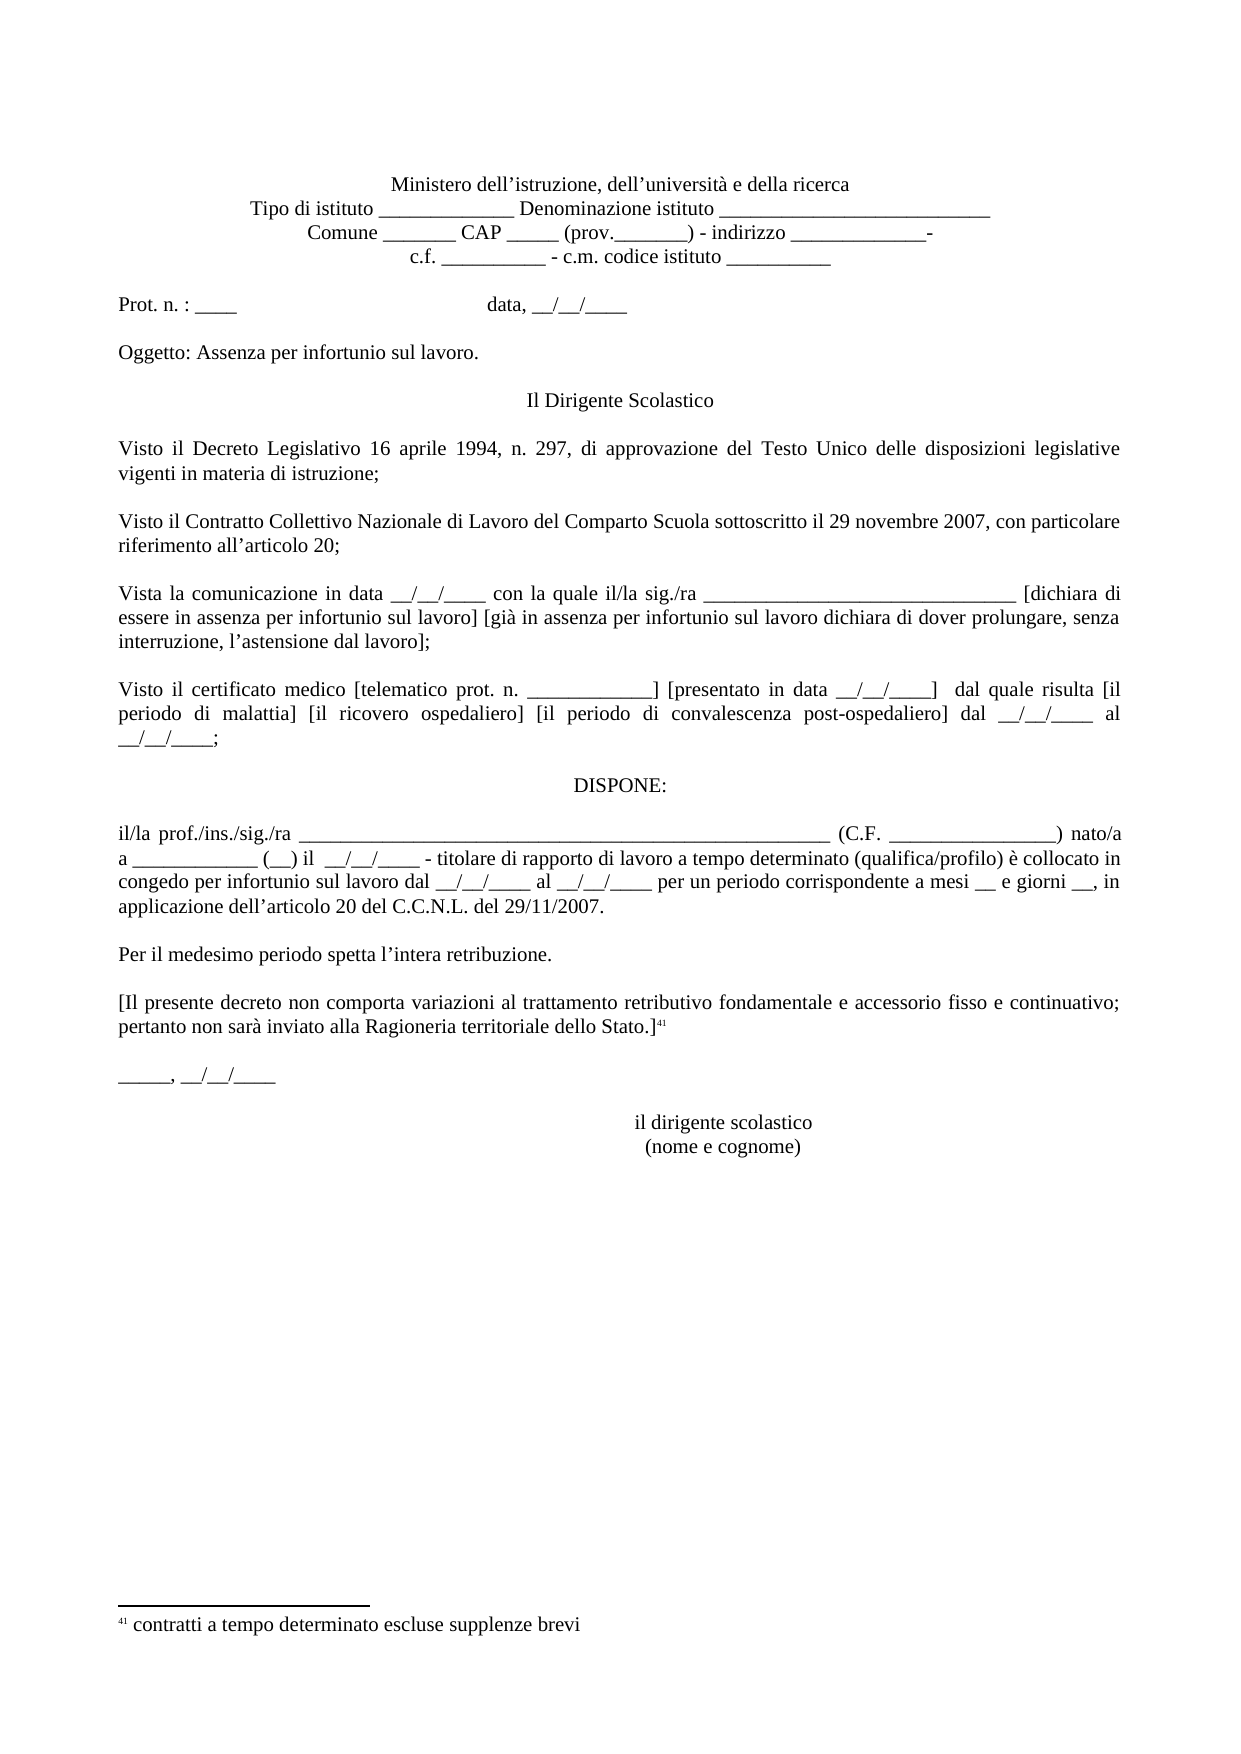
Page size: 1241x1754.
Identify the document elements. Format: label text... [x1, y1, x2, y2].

text il/la prof./ins./sig./ra ___________________________________________________ (C.F. ________________) nato/a a ____________ (__) il __/__/____ - titolare di rapporto di lavoro a tempo determinato (qualifica/profilo) è collocato in congedo per infortunio sul lavoro dal __/__/____ al __/__/____ per un periodo corrispondente a mesi __ e giorni __, in applicazione dell’articolo 20 del C.C.N.L. del 29/11/2007. [118, 821, 1122, 918]
text Oggetto: Assenza per infortunio sul lavoro. [118, 340, 1122, 364]
text Per il medesimo periodo spetta l’intera retribuzione. [118, 942, 1122, 966]
text DISPONE: [118, 773, 1122, 797]
text _____, __/__/____ [118, 1062, 1122, 1086]
text Tipo di istituto _____________ Denominazione istituto __________________________ [118, 196, 1122, 220]
text Comune _______ CAP _____ (prov._______) - indirizzo _____________- [118, 220, 1122, 244]
text c.f. __________ - c.m. codice istituto __________ [118, 244, 1122, 268]
text Visto il certificato medico [telematico prot. n. ____________] [presentato in data __/__/____] dal quale risulta [il periodo di malattia] [il ricovero ospedaliero] [il periodo di convalescenza post-ospedaliero] dal __/__/____ al __/__/____; [118, 677, 1122, 749]
text Il Dirigente Scolastico [118, 388, 1122, 412]
text Visto il Contratto Collettivo Nazionale di Lavoro del Comparto Scuola sottoscritto il 29 novembre 2007, con particolare riferimento all’articolo 20; [118, 508, 1122, 557]
text Visto il Decreto Legislativo 16 aprile 1994, n. 297, di approvazione del Testo Unico delle disposizioni legislative vigenti in materia di istruzione; [118, 436, 1122, 484]
text il dirigente scolastico [118, 1110, 1122, 1134]
text Ministero dell’istruzione, dell’università e della ricerca [118, 172, 1122, 196]
text [Il presente decreto non comporta variazioni al trattamento retributivo fondamentale e accessorio fisso e continuativo; pertanto non sarà inviato alla Ragioneria territoriale dello Stato.] [118, 990, 1122, 1038]
text (nome e cognome) [118, 1134, 1122, 1158]
text Vista la comunicazione in data __/__/____ con la quale il/la sig./ra ______________________________ [dichiara di essere in assenza per infortunio sul lavoro] [già in assenza per infortunio sul lavoro dichiara di dover prolungare, senza interruzione, l’astensione dal lavoro]; [118, 581, 1122, 653]
text Prot. n. : ____ data, __/__/____ [118, 292, 1122, 316]
